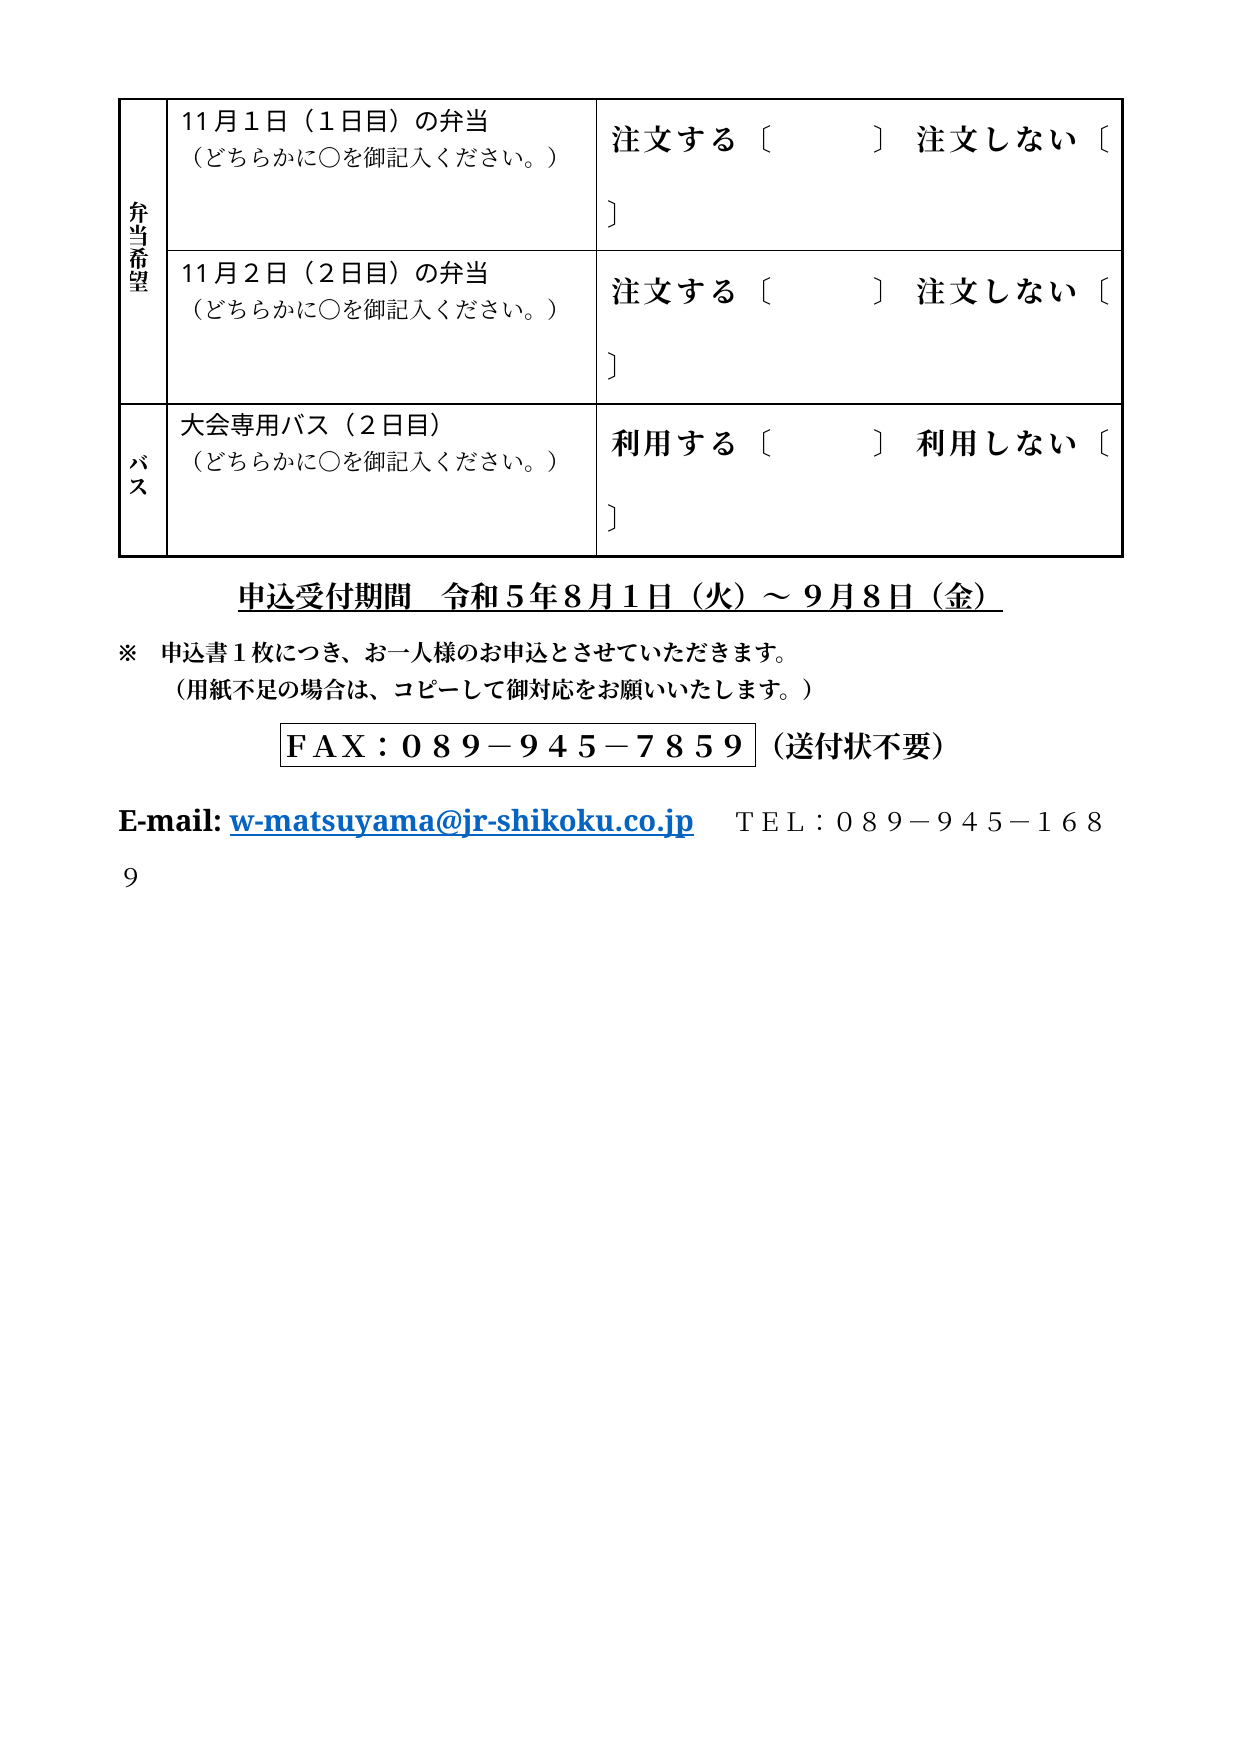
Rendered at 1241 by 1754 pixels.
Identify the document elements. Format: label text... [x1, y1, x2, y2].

table_cell 注文する〔 〕 注文しない〔 〕 [597, 100, 1121, 250]
table_cell 利用する〔 〕 利用しない〔 〕 [597, 405, 1121, 554]
table_cell 大会専用バス（２日目） （どちらかに〇を御記入ください。） [168, 405, 596, 554]
text ＦＡＸ：０８９－９４５－７８５９ （送付状不要） [118, 708, 1122, 783]
table_cell 11月２日（２日目）の弁当 （どちらかに〇を御記入ください。） [168, 251, 596, 402]
table_cell 11月１日（１日目）の弁当 （どちらかに〇を御記入ください。） [168, 100, 596, 250]
text 申込受付期間 令和５年８月１日（火）～ ９月８日（金） [118, 558, 1122, 633]
text ※ 申込書１枚につき、お一人様のお申込とさせていただきます。 [118, 633, 1122, 670]
table_cell バス [121, 405, 166, 554]
text E-mail: w-matsuyama@jr-shikoku.co.jp ＴＥＬ：０８９－９４５－１６８９ [118, 783, 1122, 895]
table_cell 弁当希望 [121, 100, 166, 402]
table_cell 注文する〔 〕 注文しない〔 〕 [597, 251, 1121, 402]
text （用紙不足の場合は、コピーして御対応をお願いいたします。） [140, 670, 1122, 708]
